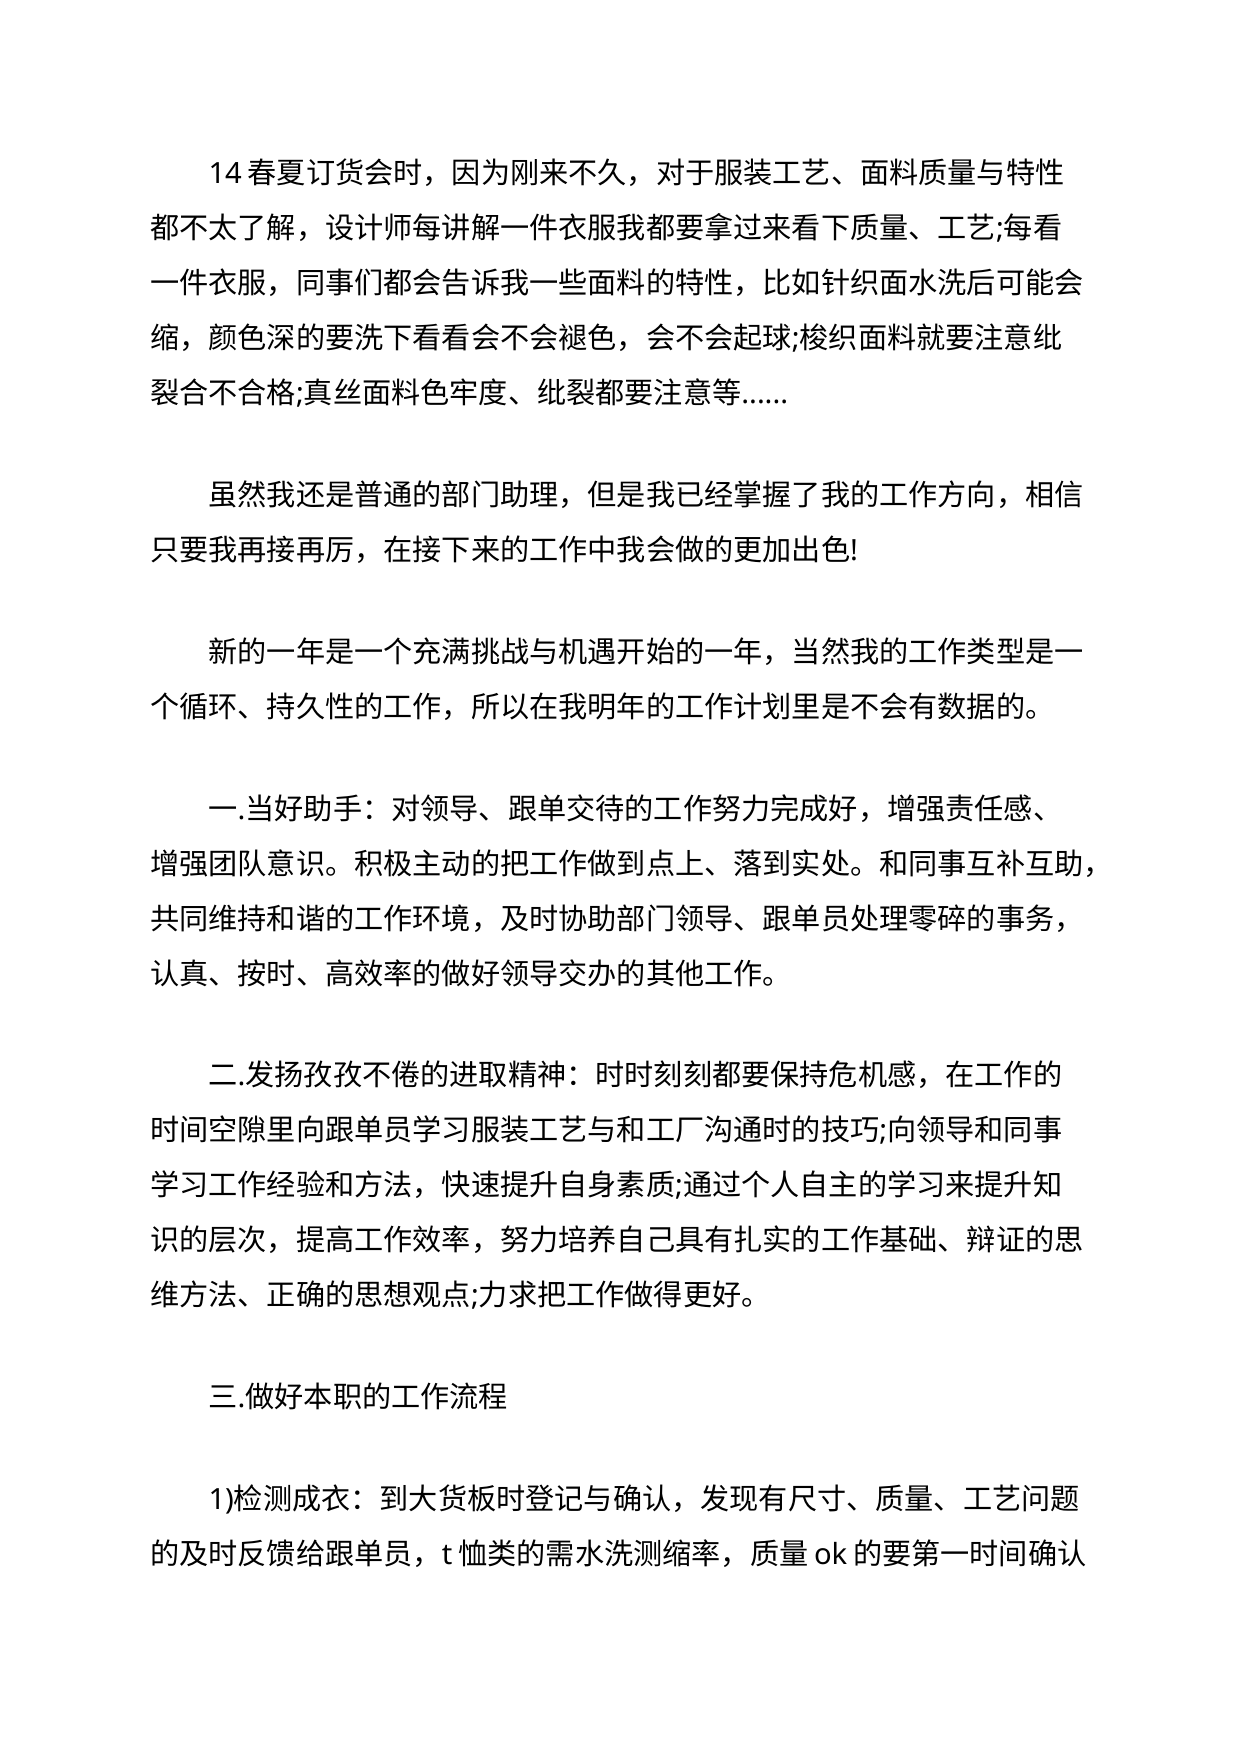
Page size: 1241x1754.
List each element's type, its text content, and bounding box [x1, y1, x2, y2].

text 一.当好助手：对领导、跟单交待的工作努力完成好，增强责任感、增强团队意识。积极主动的把工作做到点上、落到实处。和同事互补互助，共同维持和谐的工作环境，及时协助部门领导、跟单员处理零碎的事务，认真、按时、高效率的做好领导交办的其他工作。 [150, 785, 1090, 992]
text 虽然我还是普通的部门助理，但是我已经掌握了我的工作方向，相信只要我再接再厉，在接下来的工作中我会做的更加出色! [150, 472, 1090, 569]
text 14春夏订货会时，因为刚来不久，对于服装工艺、面料质量与特性都不太了解，设计师每讲解一件衣服我都要拿过来看下质量、工艺;每看一件衣服，同事们都会告诉我一些面料的特性，比如针织面水洗后可能会缩，颜色深的要洗下看看会不会褪色，会不会起球;梭织面料就要注意纰裂合不合格;真丝面料色牢度、纰裂都要注意等...... [150, 150, 1090, 412]
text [150, 1476, 1090, 1573]
text 新的一年是一个充满挑战与机遇开始的一年，当然我的工作类型是一个循环、持久性的工作，所以在我明年的工作计划里是不会有数据的。 [150, 629, 1090, 726]
text 二.发扬孜孜不倦的进取精神：时时刻刻都要保持危机感，在工作的时间空隙里向跟单员学习服装工艺与和工厂沟通时的技巧;向领导和同事学习工作经验和方法，快速提升自身素质;通过个人自主的学习来提升知识的层次，提高工作效率，努力培养自己具有扎实的工作基础、辩证的思维方法、正确的思想观点;力求把工作做得更好。 [150, 1052, 1090, 1314]
text 三.做好本职的工作流程 [150, 1374, 1090, 1416]
